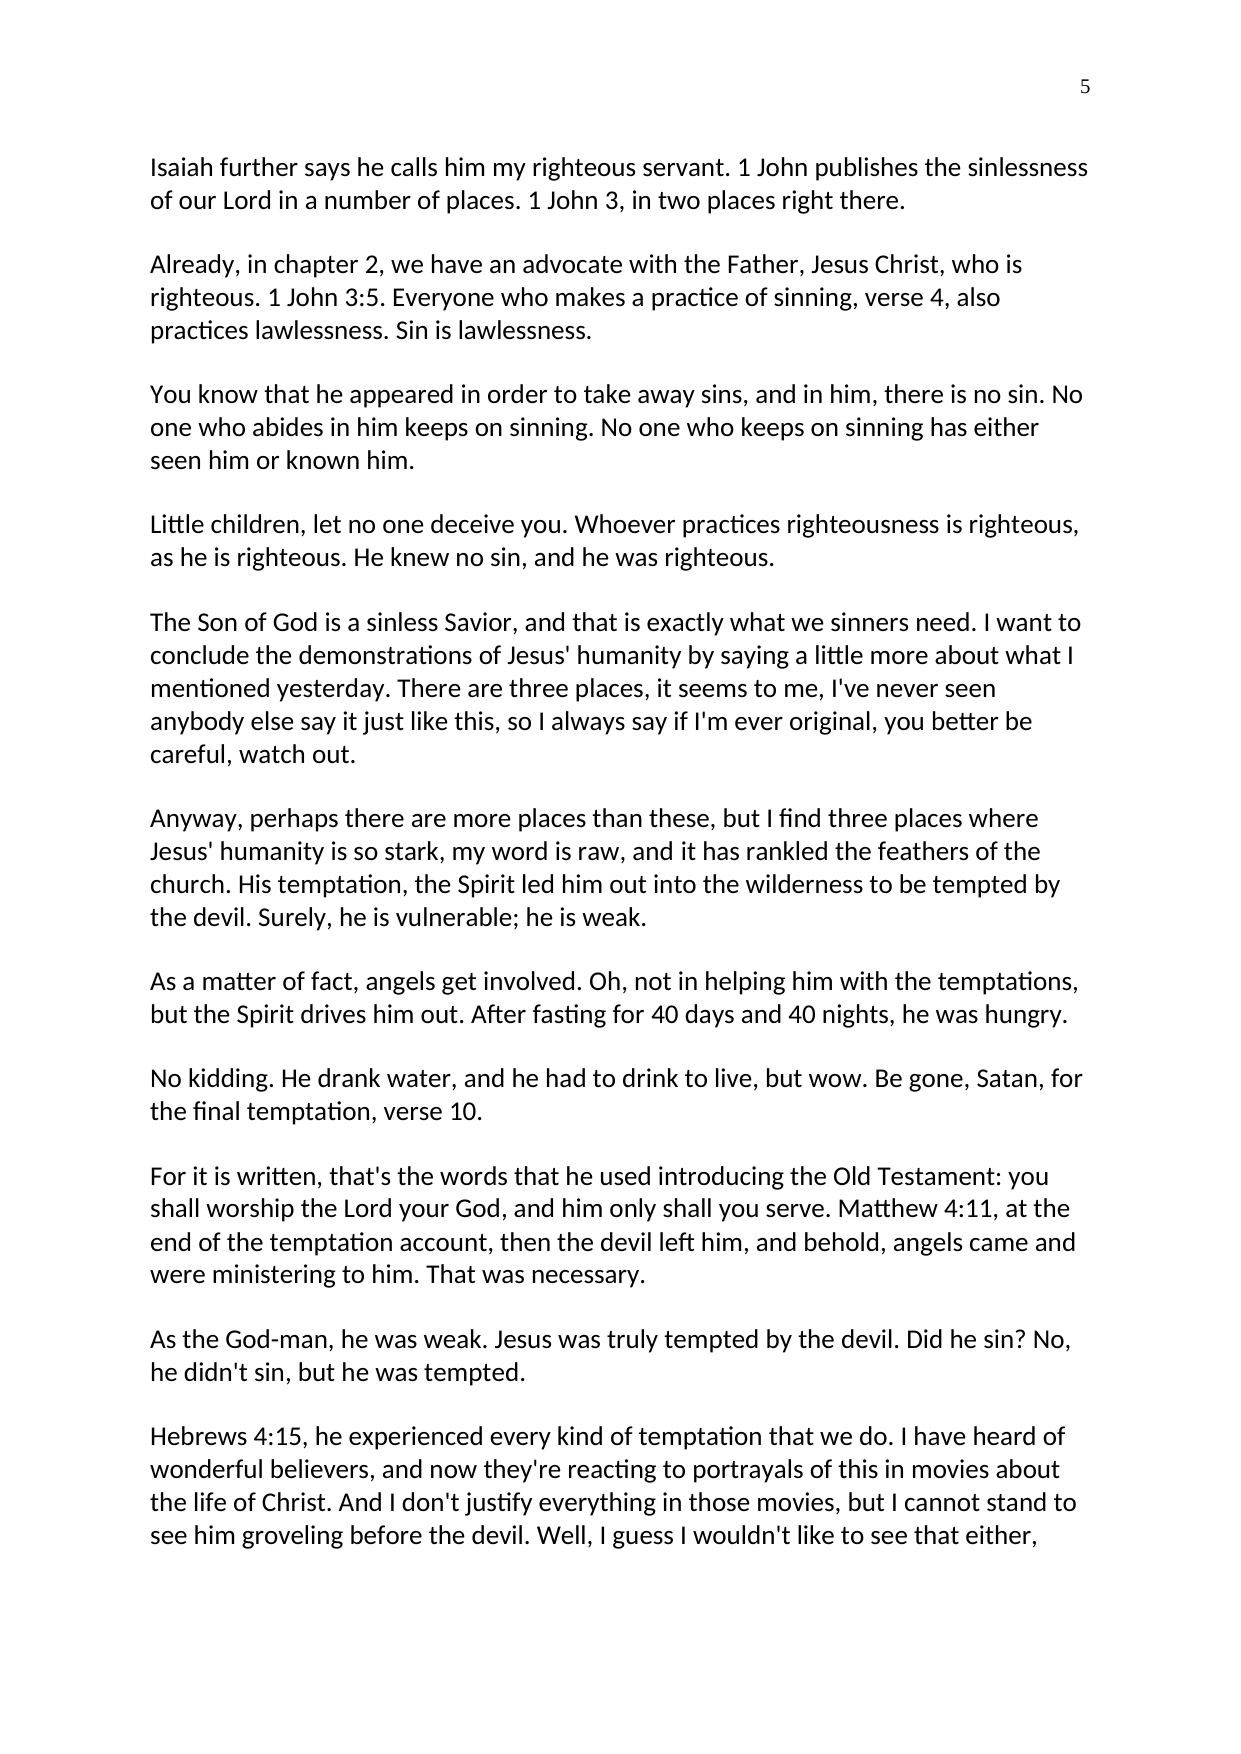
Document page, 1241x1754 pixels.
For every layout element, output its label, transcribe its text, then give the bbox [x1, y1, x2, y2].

text No kidding. He drank water, and he had to drink to live, but wow. Be gone, Satan, for the final temptation, verse 10. [150, 1061, 1090, 1127]
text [150, 1419, 1090, 1551]
text Anyway, perhaps there are more places than these, but I find three places where Jesus' humanity is so stark, my word is raw, and it has rankled the feathers of the church. His temptation, the Spirit led him out into the wilderness to be tempted by the devil. Surely, he is vulnerable; he is weak. [150, 801, 1090, 933]
text The Son of God is a sinless Savior, and that is exactly what we sinners need. I want to conclude the demonstrations of Jesus' humanity by saying a little more about what I mentioned yesterday. There are three places, it seems to me, I've never seen anybody else say it just like this, so I always say if I'm ever original, you better be careful, watch out. [150, 605, 1090, 770]
text Isaiah further says he calls him my righteous servant. 1 John publishes the sinlessness of our Lord in a number of places. 1 John 3, in two places right there. [150, 150, 1090, 216]
text Already, in chapter 2, we have an advocate with the Father, Jesus Christ, who is righteous. 1 John 3:5. Everyone who makes a practice of sinning, verse 4, also practices lawlessness. Sin is lawlessness. [150, 247, 1090, 346]
text As the God-man, he was weak. Jesus was truly tempted by the devil. Did he sin? No, he didn't sin, but he was tempted. [150, 1322, 1090, 1388]
text As a matter of fact, angels get involved. Oh, not in helping him with the temptations, but the Spirit drives him out. After fasting for 40 days and 40 nights, he was hungry. [150, 964, 1090, 1030]
text You know that he appeared in order to take away sins, and in him, there is no sin. No one who abides in him keeps on sinning. No one who keeps on sinning has either seen him or known him. [150, 377, 1090, 476]
text For it is written, that's the words that he used introducing the Old Testament: you shall worship the Lord your God, and him only shall you serve. Matthew 4:11, at the end of the temptation account, then the devil left him, and behold, angels came and were ministering to him. That was necessary. [150, 1159, 1090, 1291]
text Little children, let no one deceive you. Whoever practices righteousness is righteous, as he is righteous. He knew no sin, and he was righteous. [150, 508, 1090, 574]
